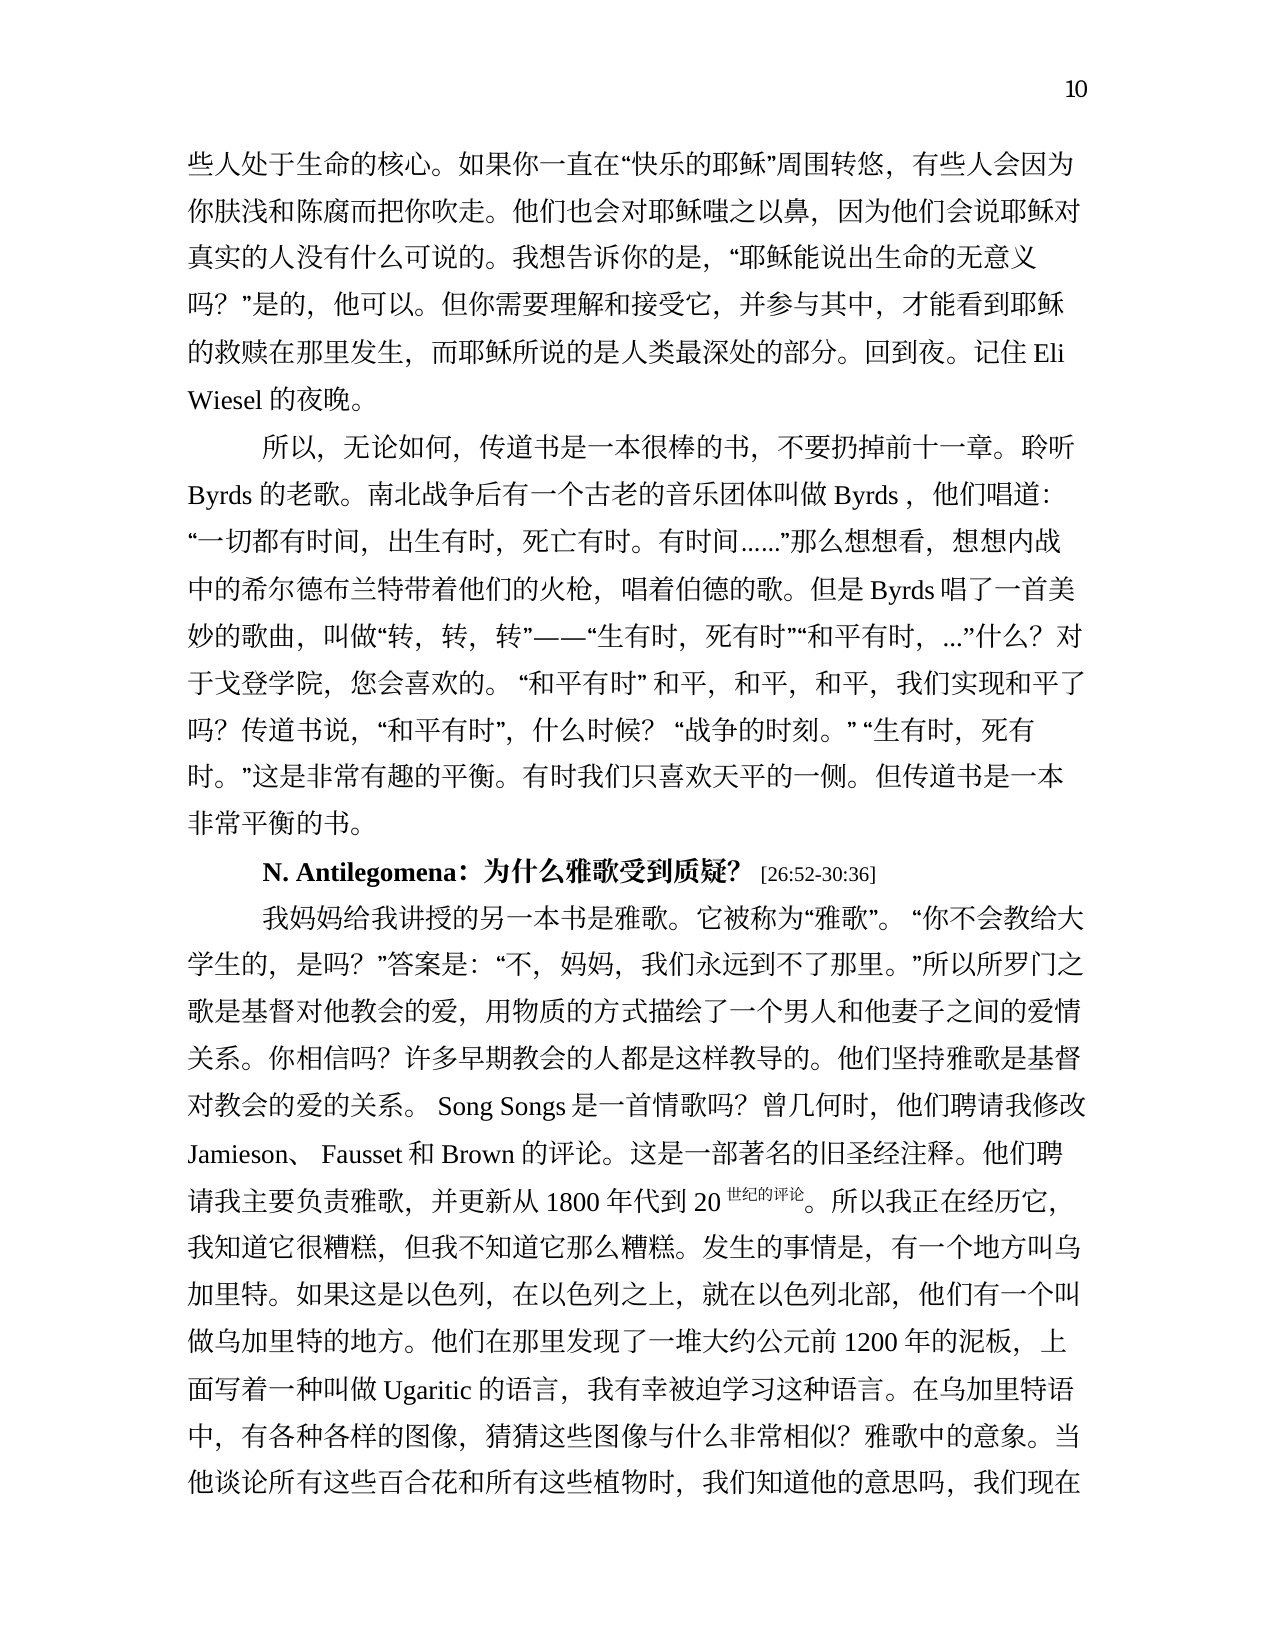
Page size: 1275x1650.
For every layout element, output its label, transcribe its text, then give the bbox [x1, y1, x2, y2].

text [187, 150, 1087, 840]
text N. Antilegomena：为什么雅歌受到质疑？ [26:52-30:36] [187, 856, 1087, 888]
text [187, 904, 1087, 1499]
